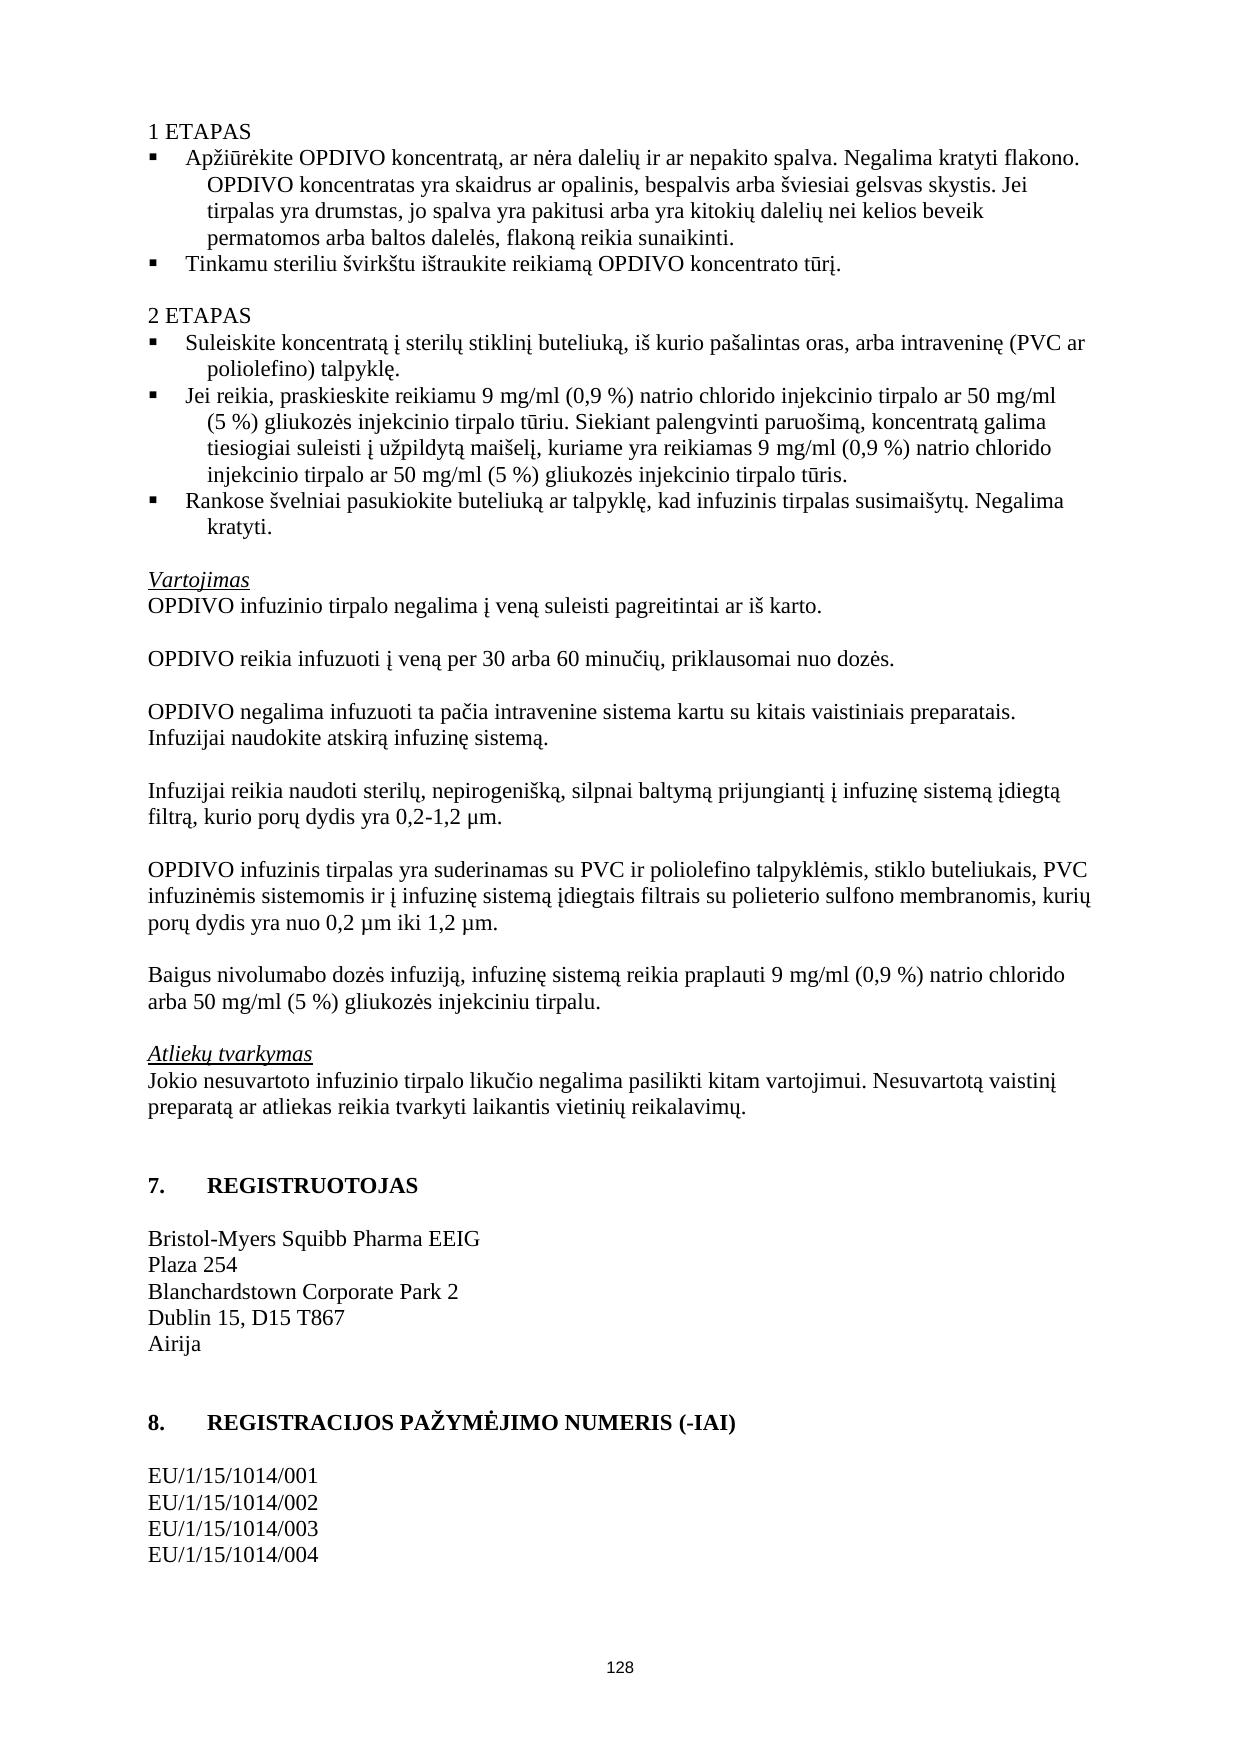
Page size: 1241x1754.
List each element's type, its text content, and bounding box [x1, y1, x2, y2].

text Baigus nivolumabo dozės infuziją, infuzinę sistemą reikia praplauti 9 mg/ml (0,9 %) natrio chlorido arba 50 mg/ml (5 %) gliukozės injekciniu tirpalu. [148, 961, 1092, 1014]
text Infuzijai reikia naudoti sterilų, nepirogenišką, silpnai baltymą prijungiantį į infuzinę sistemą įdiegtą filtrą, kurio porų dydis yra 0,2-1,2 μm. [148, 777, 1092, 830]
text OPDIVO reikia infuzuoti į veną per 30 arba 60 minučių, priklausomai nuo dozės. [148, 645, 1092, 672]
text Jokio nesuvartoto infuzinio tirpalo likučio negalima pasilikti kitam vartojimui. Nesuvartotą vaistinį preparatą ar atliekas reikia tvarkyti laikantis vietinių reikalavimų. [148, 1067, 1092, 1119]
text OPDIVO infuzinio tirpalo negalima į veną suleisti pagreitintai ar iš karto. [148, 592, 1092, 619]
text Blanchardstown Corporate Park 2 [148, 1278, 1092, 1304]
text OPDIVO infuzinis tirpalas yra suderinamas su PVC ir poliolefino talpyklėmis, stiklo buteliukais, PVC infuzinėmis sistemomis ir į infuzinę sistemą įdiegtais filtrais su polieterio sulfono membranomis, kurių porų dydis yra nuo 0,2 µm iki 1,2 µm. [148, 856, 1092, 935]
text 2 ETAPAS [148, 303, 1092, 329]
text EU/1/15/1014/002 [148, 1488, 1092, 1515]
text Vartojimas [148, 566, 1092, 592]
text 1 ETAPAS [148, 118, 1092, 144]
list Jei reikia, praskieskite reikiamu 9 mg/ml (0,9 %) natrio chlorido injekcinio tirpalo ar 50 mg/ml (5 %) gliukozės injekcinio tirpalo tūriu. Siekiant palengvinti paruošimą, koncentratą galima tiesiogiai suleisti į užpildytą maišelį, kuriame yra reikiamas 9 mg/ml (0,9 %) natrio chlorido injekcinio tirpalo ar 50 mg/ml (5 %) gliukozės injekcinio tirpalo tūris. [148, 382, 1092, 487]
subtitle 8. REGISTRACIJOS PAŽYMĖJIMO NUMERIS (-IAI) [148, 1409, 1092, 1436]
list Tinkamu steriliu švirkštu ištraukite reikiamą OPDIVO koncentrato tūrį. [148, 250, 1092, 276]
text EU/1/15/1014/004 [148, 1541, 1092, 1568]
text Bristol-Myers Squibb Pharma EEIG [148, 1225, 1092, 1251]
text EU/1/15/1014/003 [148, 1515, 1092, 1541]
text Plaza 254 [148, 1251, 1092, 1278]
list Apžiūrėkite OPDIVO koncentratą, ar nėra dalelių ir ar nepakito spalva. Negalima kratyti flakono. OPDIVO koncentratas yra skaidrus ar opalinis, bespalvis arba šviesiai gelsvas skystis. Jei tirpalas yra drumstas, jo spalva yra pakitusi arba yra kitokių dalelių nei kelios beveik permatomos arba baltos dalelės, flakoną reikia sunaikinti. [148, 144, 1092, 250]
text Atliekų tvarkymas [148, 1041, 1092, 1067]
text OPDIVO negalima infuzuoti ta pačia intravenine sistema kartu su kitais vaistiniais preparatais. Infuzijai naudokite atskirą infuzinę sistemą. [148, 698, 1092, 751]
text EU/1/15/1014/001 [148, 1462, 1092, 1488]
text Airija [148, 1330, 1092, 1357]
list Suleiskite koncentratą į sterilų stiklinį buteliuką, iš kurio pašalintas oras, arba intraveninę (PVC ar poliolefino) talpyklę. [148, 329, 1092, 382]
text Dublin 15, D15 T867 [148, 1304, 1092, 1330]
subtitle 7. REGISTRUOTOJAS [148, 1172, 1092, 1199]
list Rankose švelniai pasukiokite buteliuką ar talpyklę, kad infuzinis tirpalas susimaišytų. Negalima kratyti. [148, 487, 1092, 540]
